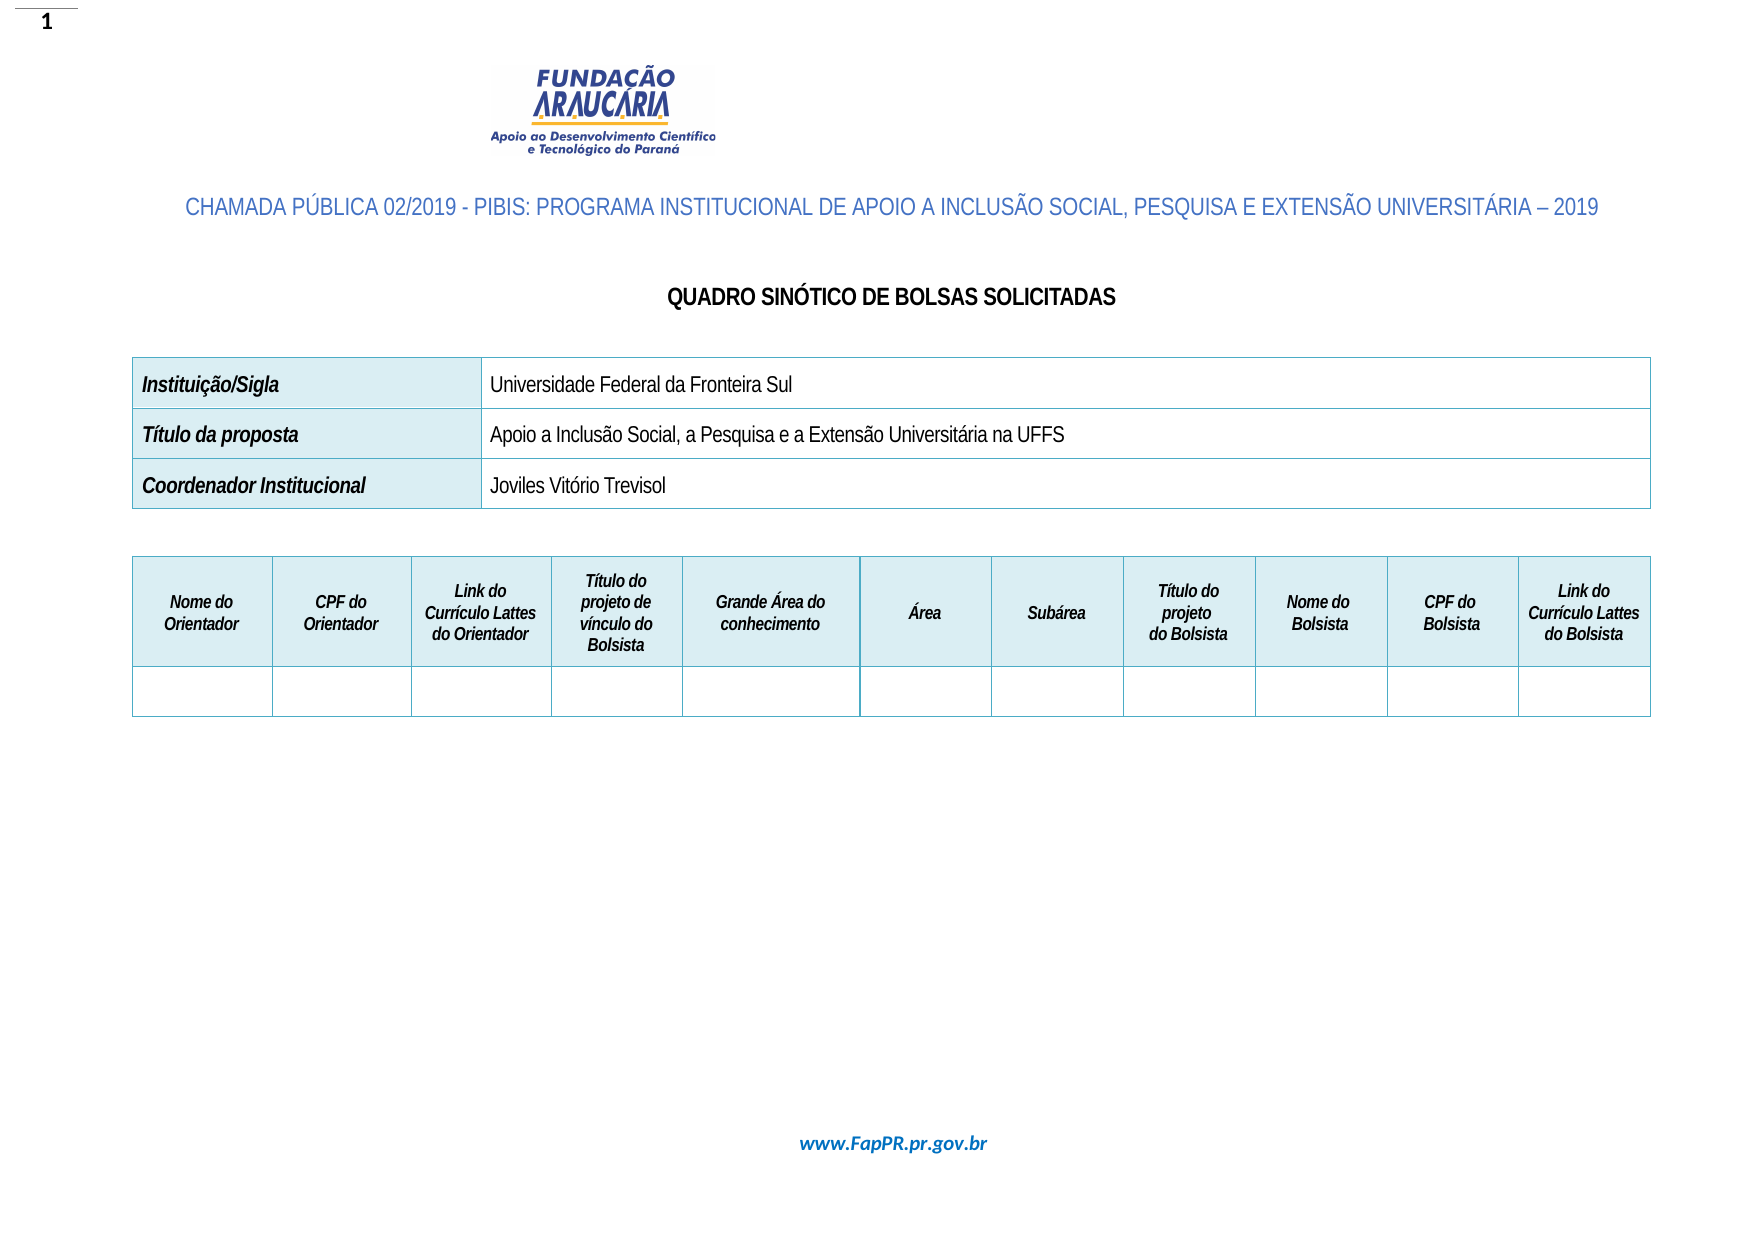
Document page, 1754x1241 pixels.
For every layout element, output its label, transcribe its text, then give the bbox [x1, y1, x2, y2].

table_header Grande Área do conhecimento [683, 557, 859, 666]
table_cell Joviles Vitório Trevisol [482, 459, 1650, 508]
table_cell [992, 667, 1123, 716]
table_cell [412, 667, 551, 716]
table_header Subárea [992, 557, 1123, 666]
table_header Nome do Orientador [133, 557, 272, 666]
text CHAMADA PÚBLICA 02/2019 - PIBIS: PROGRAMA INSTITUCIONAL DE APOIO A INCLUSÃO SOCIAL, PESQUISA E EXTENSÃO UNIVERSITÁRIA – 2019 [133, 197, 1651, 220]
table_cell [683, 667, 859, 716]
list QUADRO SINÓTICO DE BOLSAS SOLICITADAS [133, 285, 1651, 311]
table_header Área [861, 557, 991, 666]
table_header CPF do Orientador [273, 557, 411, 666]
table_cell [1124, 667, 1255, 716]
table_cell [273, 667, 411, 716]
table_header Título do projeto do Bolsista [1124, 557, 1255, 666]
table_cell Apoio a Inclusão Social, a Pesquisa e a Extensão Universitária na UFFS [482, 409, 1650, 458]
table_cell [1388, 667, 1518, 716]
table_cell [1256, 667, 1387, 716]
picture [491, 65, 716, 156]
table_header Link do Currículo Lattes do Orientador [412, 557, 551, 666]
table_header Link do Currículo Lattes do Bolsista [1519, 557, 1650, 666]
table_cell Coordenador Institucional [133, 459, 481, 508]
table_header CPF do Bolsista [1388, 557, 1518, 666]
table_header Título do projeto de vínculo do Bolsista [552, 557, 682, 666]
table_cell Título da proposta [133, 409, 481, 458]
table_header Nome do Bolsista [1256, 557, 1387, 666]
table_cell [1519, 667, 1650, 716]
table_cell [133, 667, 272, 716]
table_header Universidade Federal da Fronteira Sul [482, 358, 1650, 407]
table_cell [861, 667, 991, 716]
table_cell [552, 667, 682, 716]
table_header Instituição/Sigla [133, 358, 481, 407]
